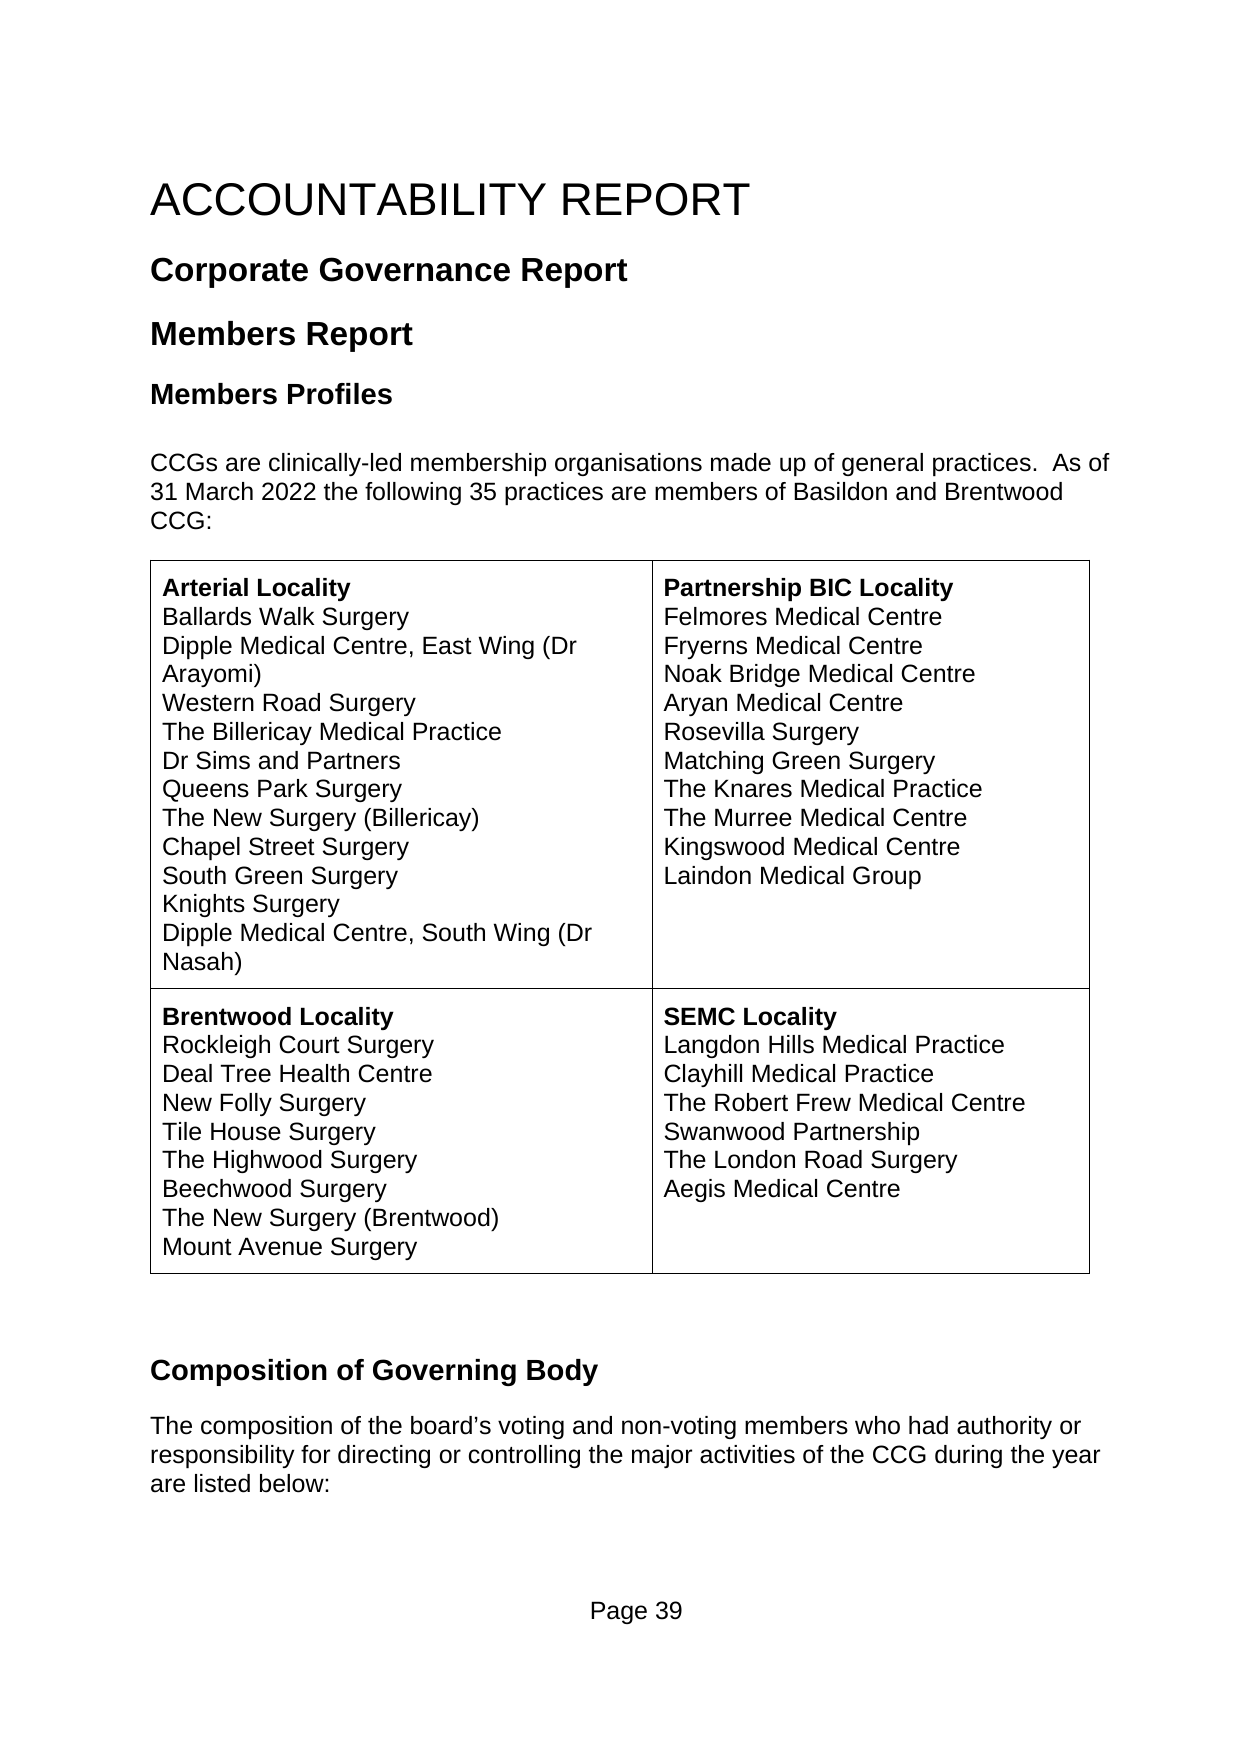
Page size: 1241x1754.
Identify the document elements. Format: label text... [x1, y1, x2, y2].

table_cell SEMC Locality Langdon Hills Medical Practice Clayhill Medical Practice The Robert Frew Medical Centre Swanwood Partnership The London Road Surgery Aegis Medical Centre [653, 989, 1089, 1273]
table_cell Brentwood Locality Rockleigh Court Surgery Deal Tree Health Centre New Folly Surgery Tile House Surgery The Highwood Surgery Beechwood Surgery The New Surgery (Brentwood) Mount Avenue Surgery [151, 989, 652, 1273]
table_header Partnership BIC Locality Felmores Medical Centre Fryerns Medical Centre Noak Bridge Medical Centre Aryan Medical Centre Rosevilla Surgery Matching Green Surgery The Knares Medical Practice The Murree Medical Centre Kingswood Medical Centre Laindon Medical Group [653, 561, 1089, 988]
subtitle Members Profiles [150, 377, 1122, 411]
subtitle Corporate Governance Report [150, 250, 1122, 289]
text CCGs are clinically-led membership organisations made up of general practices. As of 31 March 2022 the following 35 practices are members of Basildon and Brentwood CCG: [150, 448, 1122, 534]
subtitle Composition of Governing Body [150, 1353, 1122, 1386]
table_header Arterial Locality Ballards Walk Surgery Dipple Medical Centre, East Wing (Dr Arayomi) Western Road Surgery The Billericay Medical Practice Dr Sims and Partners Queens Park Surgery The New Surgery (Billericay) Chapel Street Surgery South Green Surgery Knights Surgery Dipple Medical Centre, South Wing (Dr Nasah) [151, 561, 652, 988]
subtitle ACCOUNTABILITY REPORT [150, 173, 1122, 225]
text The composition of the board’s voting and non-voting members who had authority or responsibility for directing or controlling the major activities of the CCG during the year are listed below: [150, 1411, 1122, 1497]
subtitle Members Report [150, 314, 1122, 352]
